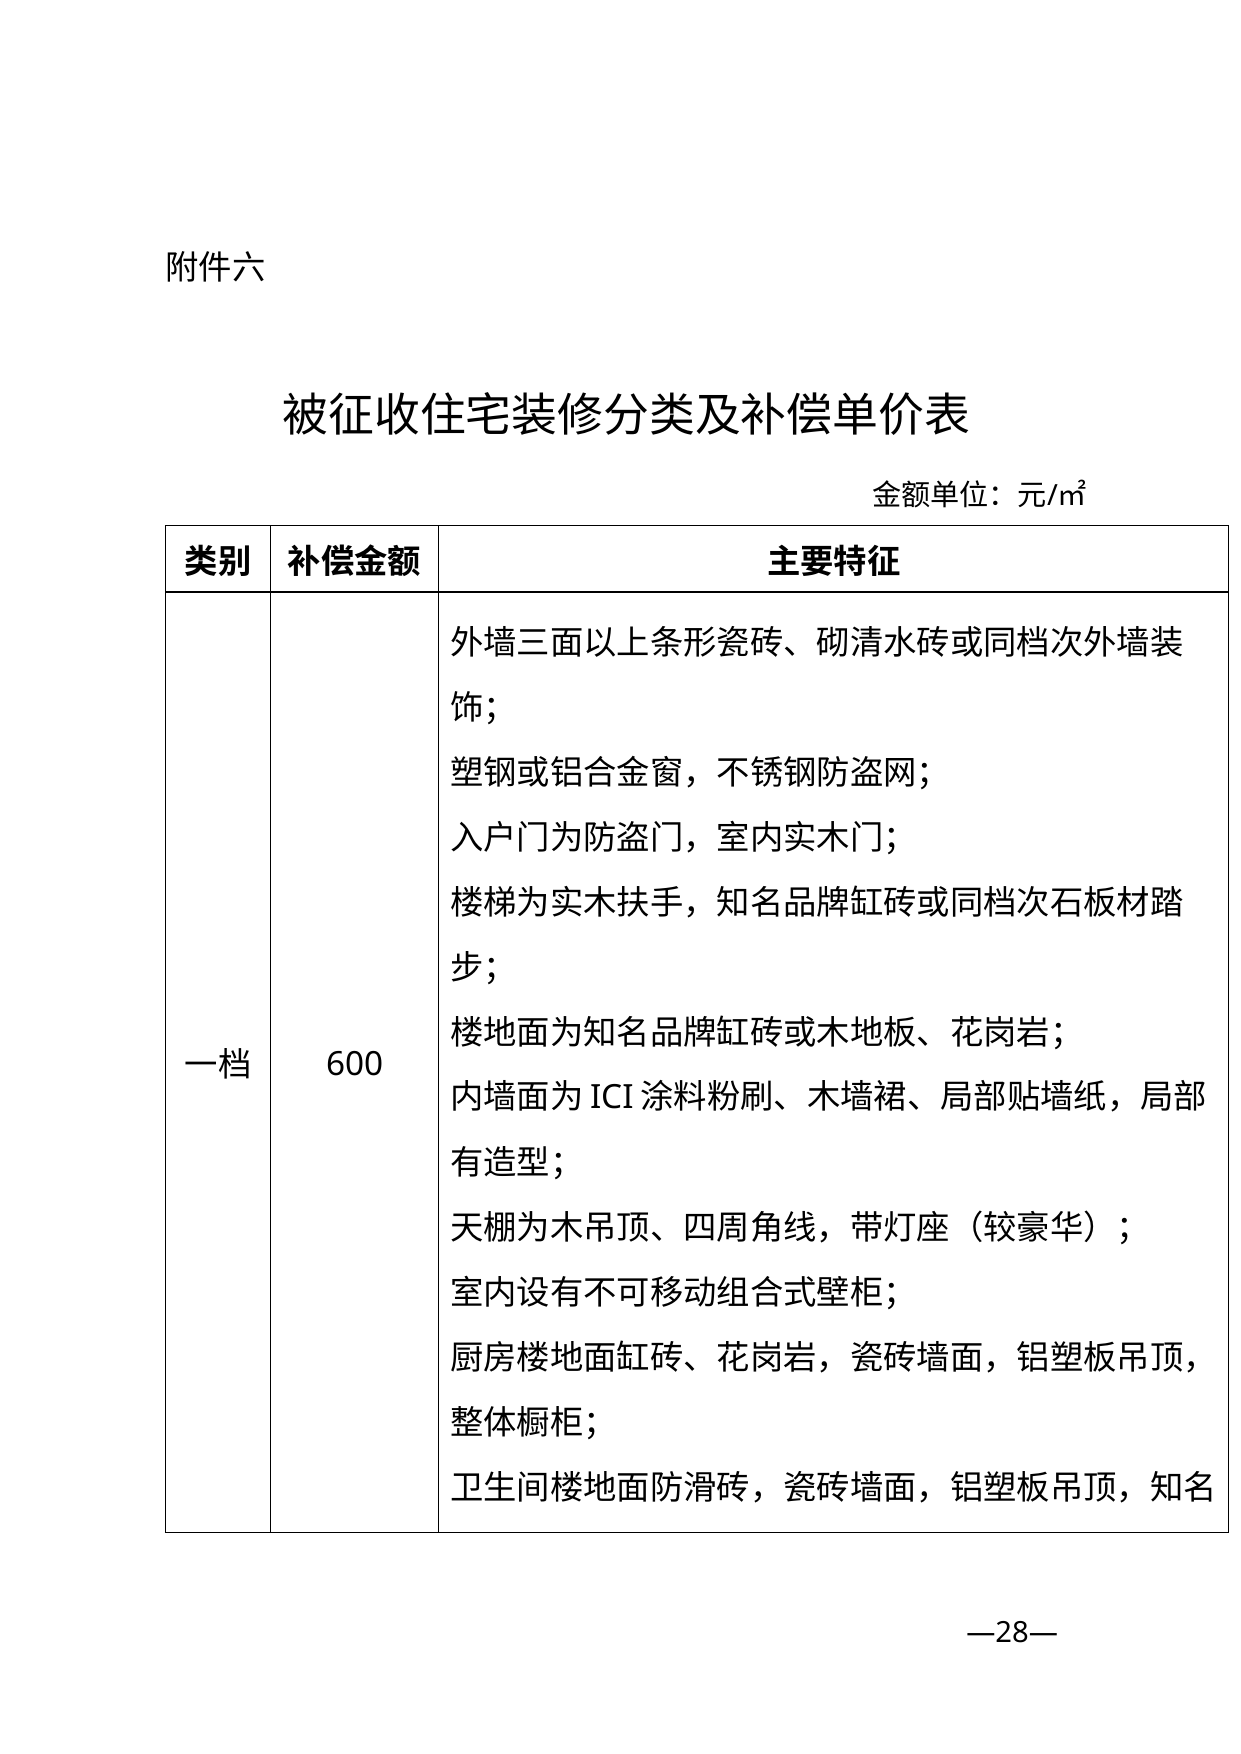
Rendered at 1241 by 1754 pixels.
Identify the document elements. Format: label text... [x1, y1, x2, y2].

table_cell 600 [271, 593, 438, 1532]
text 被征收住宅装修分类及补偿单价表 [165, 363, 1087, 460]
table_header 类别 [166, 526, 270, 591]
table_cell 一档 [166, 593, 270, 1532]
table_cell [439, 593, 1228, 1532]
text 附件六 [165, 233, 1087, 298]
text 金额单位：元/㎡ [165, 460, 1087, 525]
table_header 补偿金额 [271, 526, 438, 591]
table_header 主要特征 [439, 526, 1228, 591]
